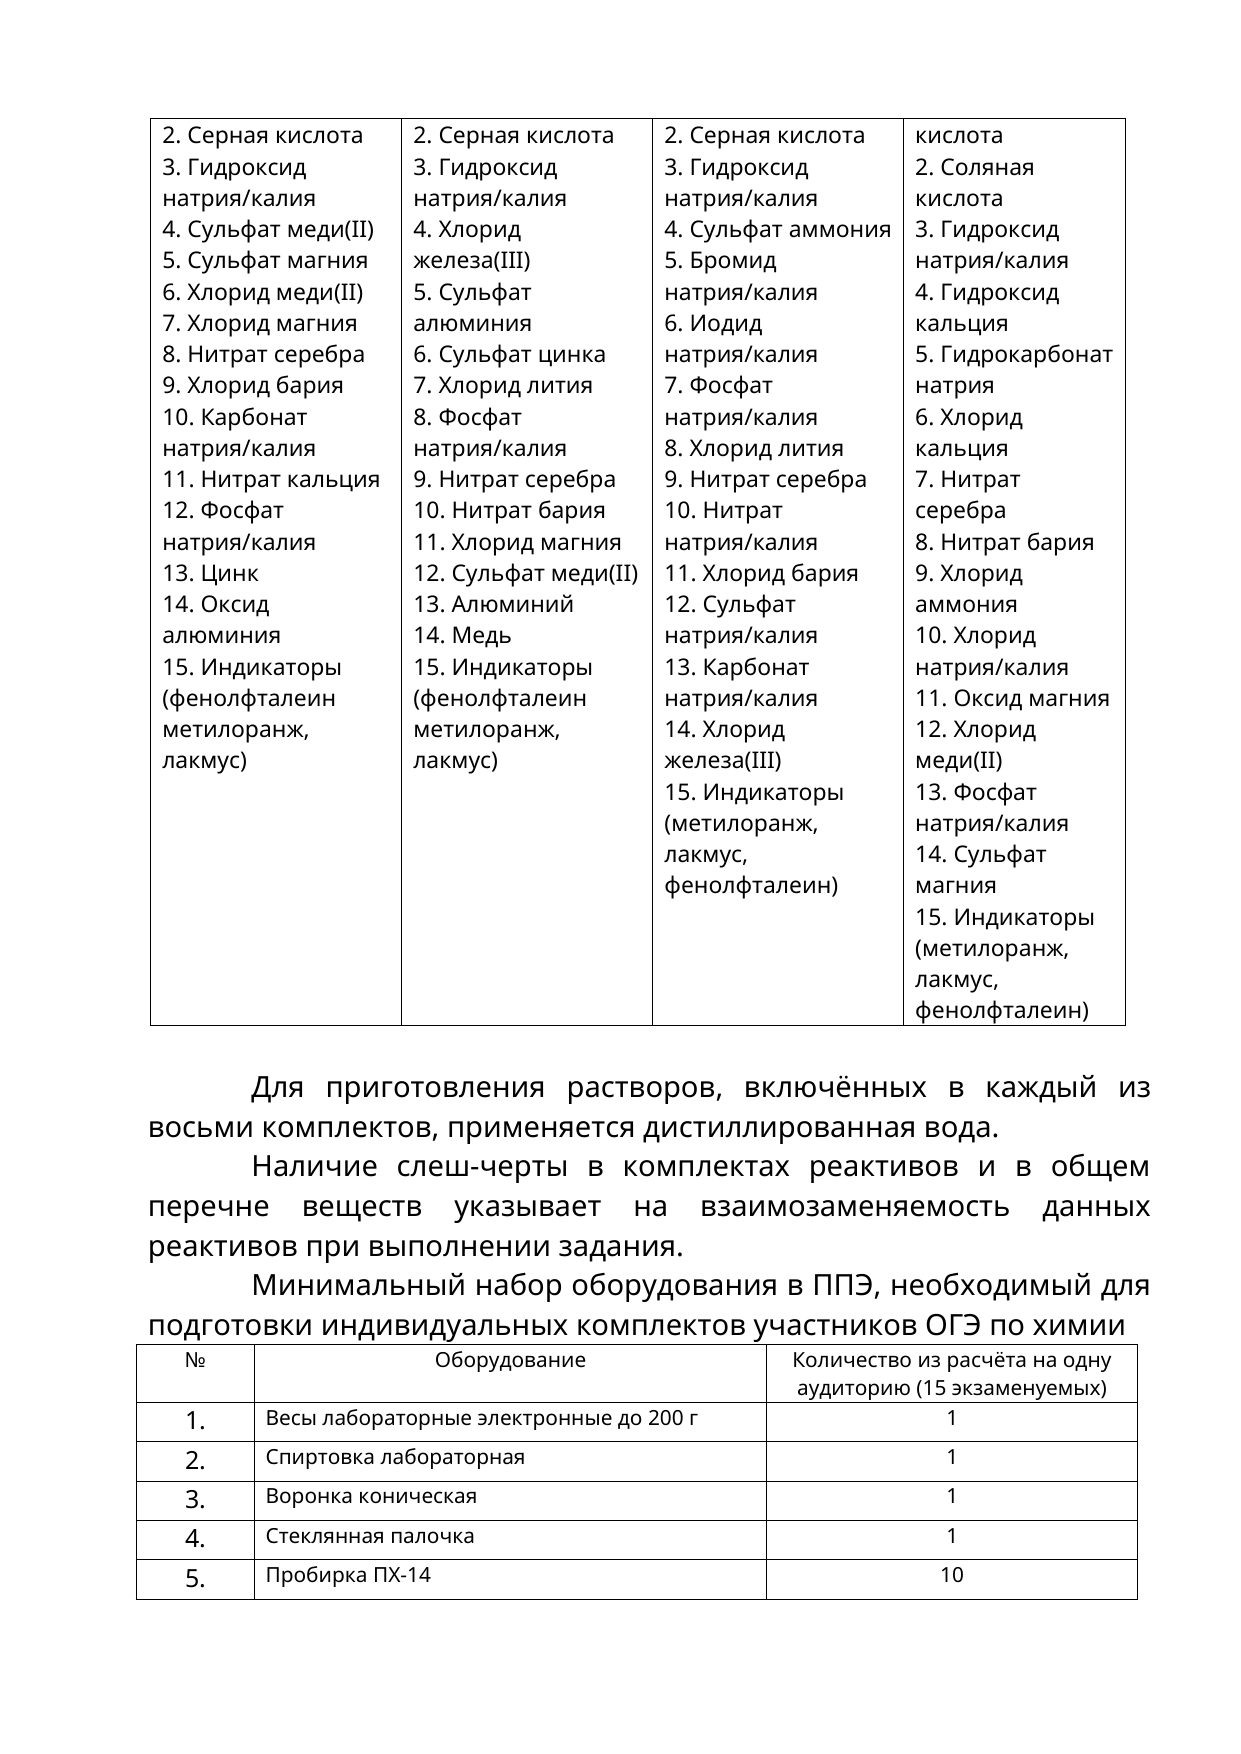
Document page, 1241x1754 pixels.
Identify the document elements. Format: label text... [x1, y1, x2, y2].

table_cell [137, 1482, 254, 1520]
table_cell [137, 1442, 254, 1481]
table_cell 10 [767, 1560, 1137, 1599]
table_cell 1 [767, 1482, 1137, 1520]
table_cell 1 [767, 1521, 1137, 1559]
table_cell Воронка коническая [255, 1482, 766, 1520]
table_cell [904, 119, 1125, 1025]
table_cell 1 [767, 1403, 1137, 1441]
table_cell Пробирка ПХ-14 [255, 1560, 766, 1599]
table_header Количество из расчёта на одну аудиторию (15 экзаменуемых) [767, 1345, 1137, 1402]
table_cell Спиртовка лабораторная [255, 1442, 766, 1481]
table_header № [137, 1345, 254, 1402]
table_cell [653, 119, 903, 1025]
table_cell [137, 1560, 254, 1599]
text Минимальный набор оборудования в ППЭ, необходимый для подготовки индивидуальных комплектов участников ОГЭ по химии [148, 1264, 1152, 1344]
table_cell Стеклянная палочка [255, 1521, 766, 1559]
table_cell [402, 119, 652, 1025]
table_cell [151, 119, 401, 1025]
table_cell [137, 1403, 254, 1441]
text Для приготовления растворов, включённых в каждый из восьми комплектов, применяется дистиллированная вода. [148, 1066, 1152, 1146]
table_header Оборудование [255, 1345, 766, 1402]
text Наличие слеш-черты в комплектах реактивов и в общем перечне веществ указывает на взаимозаменяемость данных реактивов при выполнении задания. [148, 1146, 1152, 1264]
table_cell Весы лабораторные электронные до 200 г [255, 1403, 766, 1441]
table_cell [137, 1521, 254, 1559]
table_cell 1 [767, 1442, 1137, 1481]
